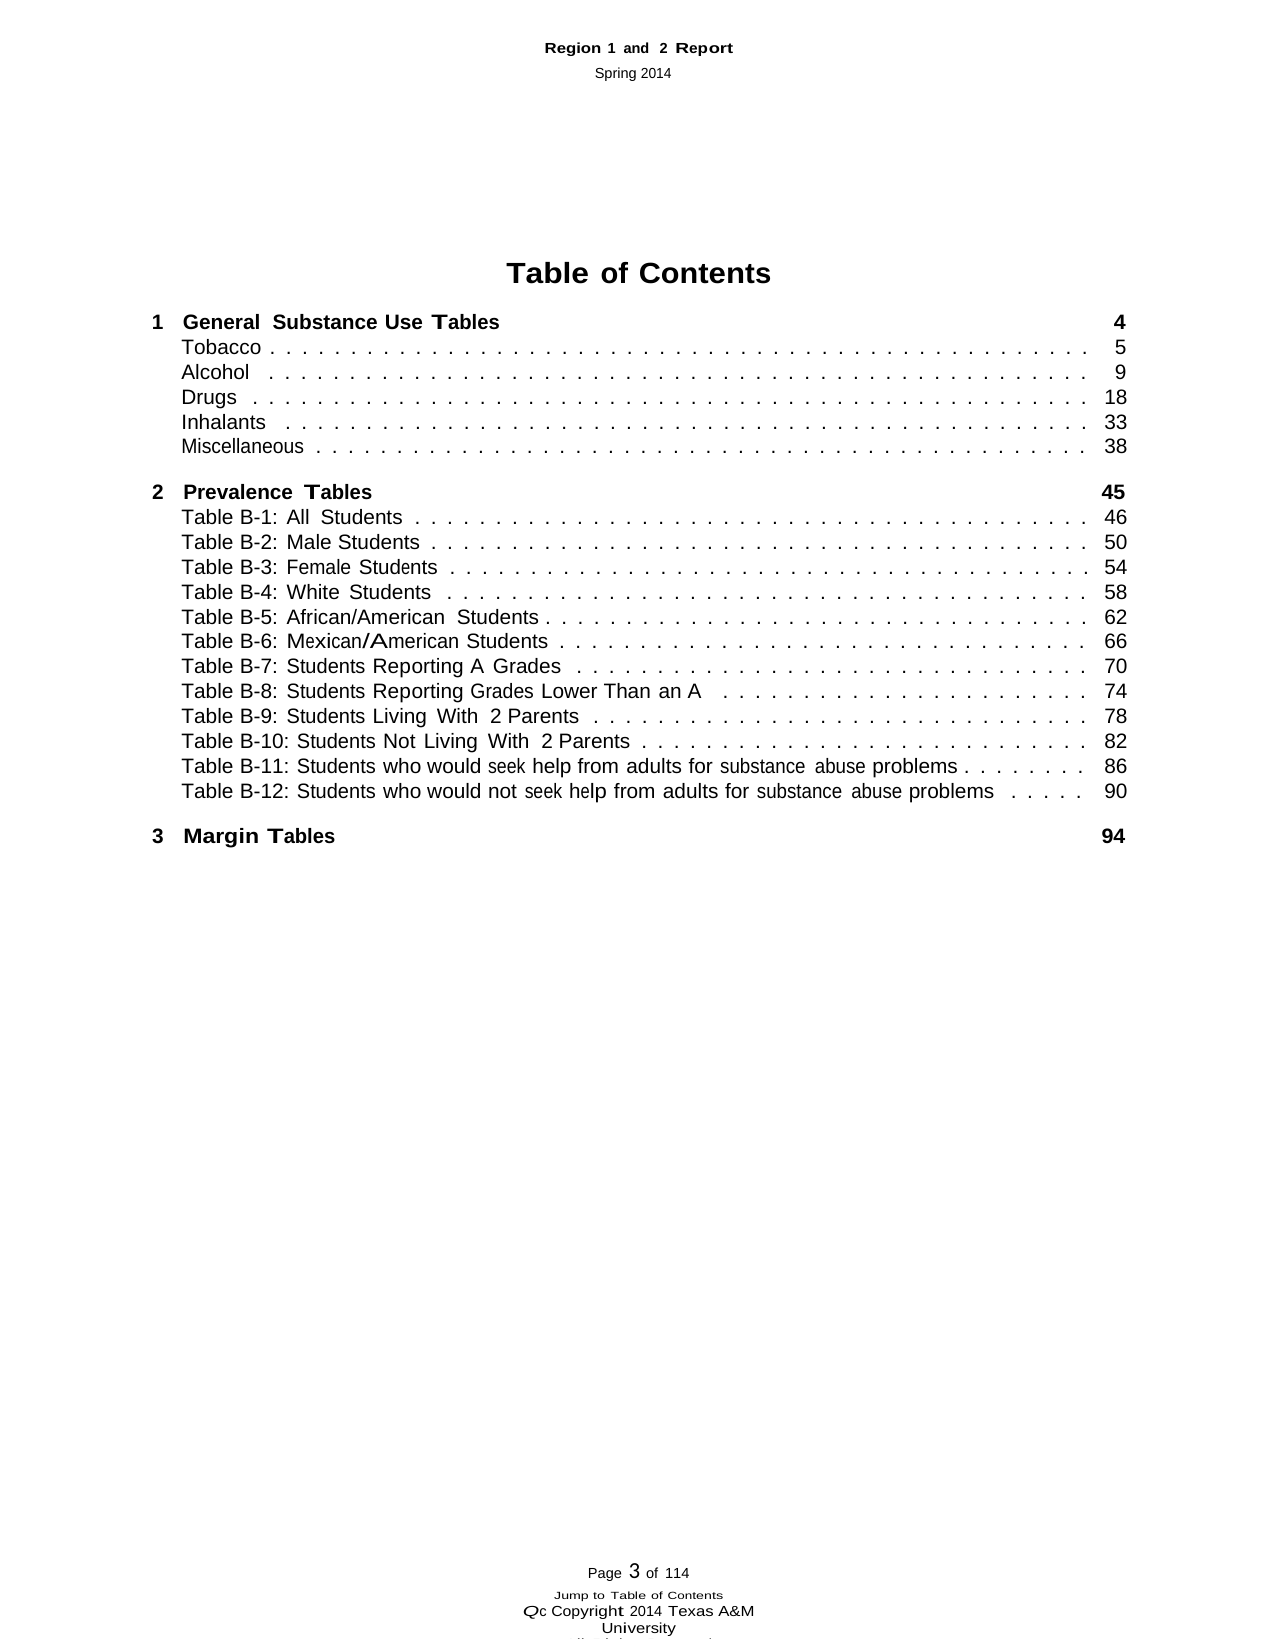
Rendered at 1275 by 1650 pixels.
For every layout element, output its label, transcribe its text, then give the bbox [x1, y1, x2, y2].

text Table B-5: African/American Students . . . . . . . . . . . . . . . . . . . . . . . . . . . . . . . . . . 62 [181, 604, 1139, 628]
text Table B-9: Students Living With 2 Parents . . . . . . . . . . . . . . . . . . . . . . . . . . . . . . . 78 [181, 704, 1139, 728]
text Alcohol . . . . . . . . . . . . . . . . . . . . . . . . . . . . . . . . . . . . . . . . . . . . . . . . . . . 9 [181, 360, 1139, 384]
text 3 Margin Tables 94 [146, 824, 1131, 848]
text Inhalants . . . . . . . . . . . . . . . . . . . . . . . . . . . . . . . . . . . . . . . . . . . . . . . . . . 33 [181, 409, 1139, 433]
text Table of Contents [503, 256, 774, 290]
text Table B-7: Students Reporting A Grades . . . . . . . . . . . . . . . . . . . . . . . . . . . . . . . . 70 [181, 654, 1139, 678]
text Table B-2: Male Students . . . . . . . . . . . . . . . . . . . . . . . . . . . . . . . . . . . . . . . . . 50 [181, 530, 1139, 554]
text Table B-12: Students who would not seek help from adults for substance abuse problems . . . . . 90 [181, 779, 1139, 803]
text Table B-3: Female Students . . . . . . . . . . . . . . . . . . . . . . . . . . . . . . . . . . . . . . . . 54 [181, 555, 1139, 579]
text Miscellaneous . . . . . . . . . . . . . . . . . . . . . . . . . . . . . . . . . . . . . . . . . . . . . . . . 38 [181, 434, 1139, 458]
text Table B-10: Students Not Living With 2 Parents . . . . . . . . . . . . . . . . . . . . . . . . . . . . 82 [181, 729, 1139, 753]
text 1 General Substance Use Tables 4 [146, 310, 1131, 334]
text Table B-4: White Students . . . . . . . . . . . . . . . . . . . . . . . . . . . . . . . . . . . . . . . . 58 [181, 579, 1139, 603]
text Table B-6: Mexican/American Students . . . . . . . . . . . . . . . . . . . . . . . . . . . . . . . . . 66 [181, 629, 1139, 653]
text Table B-11: Students who would seek help from adults for substance abuse problems . . . . . . . . 86 [181, 754, 1139, 778]
text Table B-8: Students Reporting Grades Lower Than an A . . . . . . . . . . . . . . . . . . . . . . . 74 [181, 679, 1139, 703]
text 2 Prevalence Tables 45 [146, 480, 1131, 504]
text Drugs . . . . . . . . . . . . . . . . . . . . . . . . . . . . . . . . . . . . . . . . . . . . . . . . . . . . 18 [181, 384, 1139, 408]
text Tobacco . . . . . . . . . . . . . . . . . . . . . . . . . . . . . . . . . . . . . . . . . . . . . . . . . . . 5 [181, 335, 1139, 359]
text Table B-1: All Students . . . . . . . . . . . . . . . . . . . . . . . . . . . . . . . . . . . . . . . . . . 46 [181, 505, 1139, 529]
